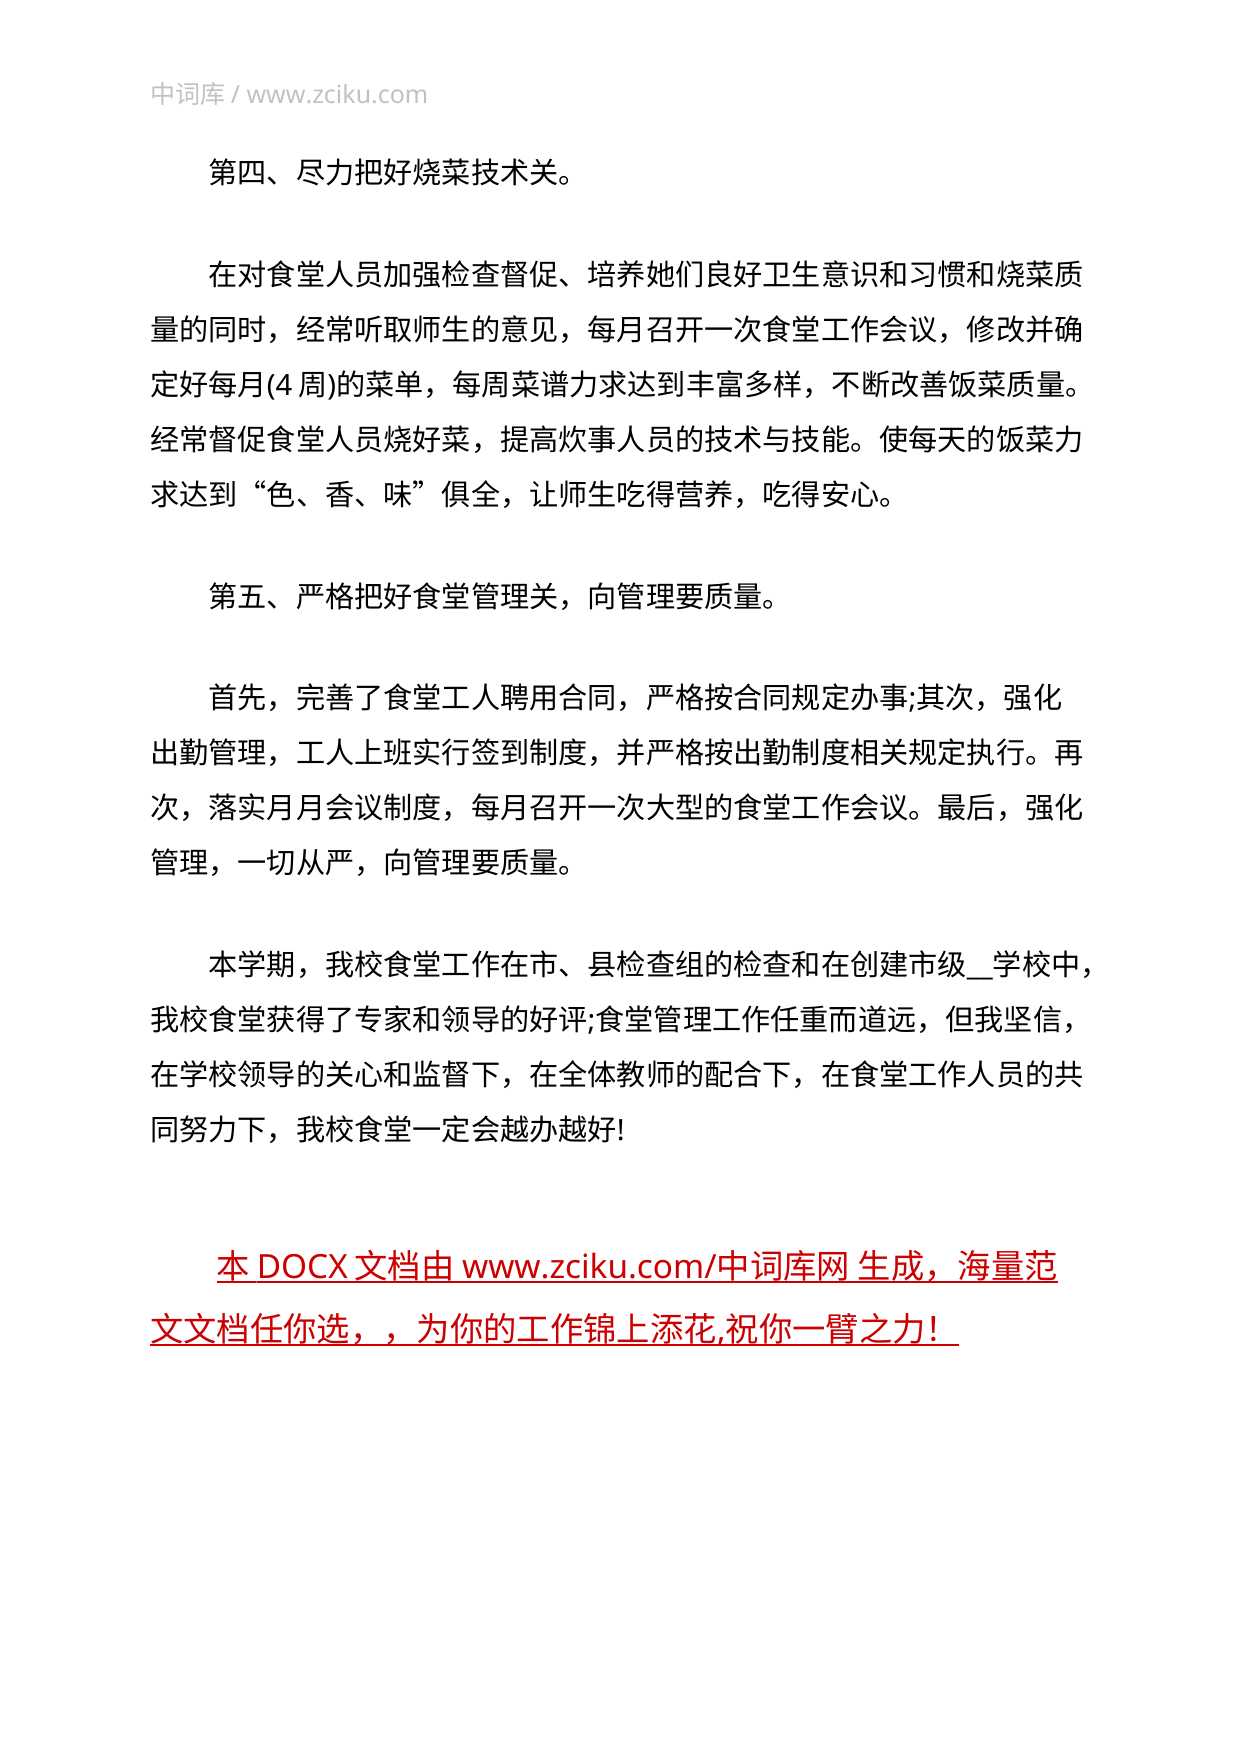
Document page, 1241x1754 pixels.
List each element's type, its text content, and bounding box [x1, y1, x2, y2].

text 第五、严格把好食堂管理关，向管理要质量。 [150, 573, 1090, 616]
text 在对食堂人员加强检查督促、培养她们良好卫生意识和习惯和烧菜质量的同时，经常听取师生的意见，每月召开一次食堂工作会议，修改并确定好每月(4周)的菜单，每周菜谱力求达到丰富多样，不断改善饭菜质量。经常督促食堂人员烧好菜，提高炊事人员的技术与技能。使每天的饭菜力求达到“色、香、味”俱全，让师生吃得营养，吃得安心。 [150, 252, 1090, 514]
text 第四、尽力把好烧菜技术关。 [150, 150, 1090, 192]
text 首先，完善了食堂工人聘用合同，严格按合同规定办事;其次，强化出勤管理，工人上班实行签到制度，并严格按出勤制度相关规定执行。再次，落实月月会议制度，每月召开一次大型的食堂工作会议。最后，强化管理，一切从严，向管理要质量。 [150, 675, 1090, 882]
text 本DOCX文档由 www.zciku.com/中词库网 生成，海量范文文档任你选，，为你的工作锦上添花,祝你一臂之力！ [150, 1240, 1090, 1351]
text 本学期，我校食堂工作在市、县检查组的检查和在创建市级__学校中，我校食堂获得了专家和领导的好评;食堂管理工作任重而道远，但我坚信，在学校领导的关心和监督下，在全体教师的配合下，在食堂工作人员的共同努力下，我校食堂一定会越办越好! [150, 942, 1090, 1149]
